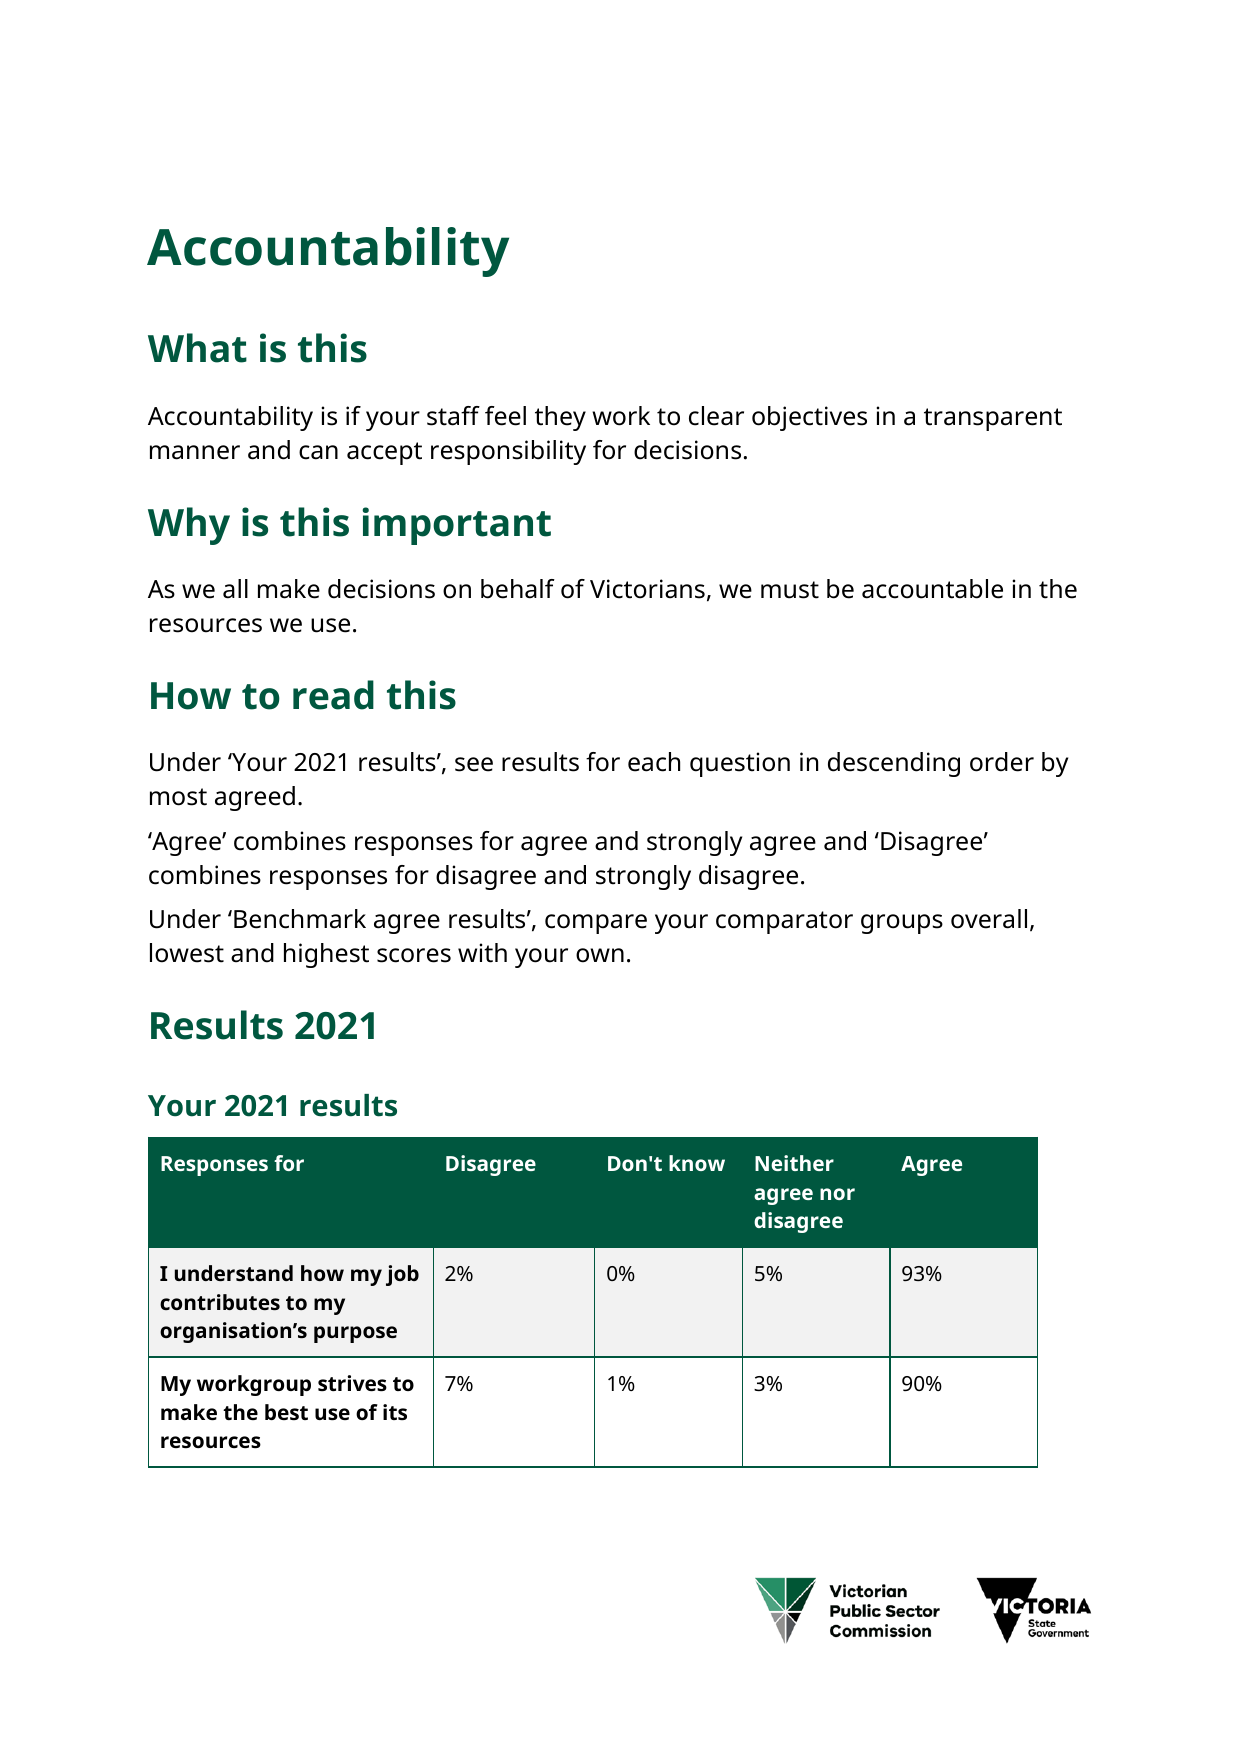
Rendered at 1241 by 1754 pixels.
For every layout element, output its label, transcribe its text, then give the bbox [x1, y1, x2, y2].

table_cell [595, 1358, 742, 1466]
text Under ‘Benchmark agree results’, compare your comparator groups overall, lowest and highest scores with your own. [148, 902, 1092, 970]
text ‘Agree’ combines responses for agree and strongly agree and ‘Disagree’ combines responses for disagree and strongly disagree. [148, 823, 1092, 891]
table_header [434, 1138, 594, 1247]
subtitle Why is this important [148, 496, 1092, 547]
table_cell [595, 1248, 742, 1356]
picture [754, 1577, 1093, 1645]
subtitle Your 2021 results [148, 1085, 1092, 1125]
subtitle What is this [148, 323, 1092, 374]
subtitle Results 2021 [148, 999, 1092, 1050]
text Under ‘Your 2021 results’, see results for each question in descending order by most agreed. [148, 745, 1092, 813]
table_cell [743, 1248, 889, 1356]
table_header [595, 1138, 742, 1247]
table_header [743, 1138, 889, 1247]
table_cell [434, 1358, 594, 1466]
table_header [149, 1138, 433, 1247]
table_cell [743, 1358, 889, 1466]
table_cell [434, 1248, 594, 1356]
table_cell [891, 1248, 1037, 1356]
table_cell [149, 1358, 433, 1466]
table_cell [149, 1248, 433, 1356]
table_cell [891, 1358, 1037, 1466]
text Accountability is if your staff feel they work to clear objectives in a transparent manner and can accept responsibility for decisions. [148, 398, 1092, 467]
subtitle How to read this [148, 669, 1092, 720]
subtitle Accountability [148, 212, 1092, 280]
text As we all make decisions on behalf of Victorians, we must be accountable in the resources we use. [148, 572, 1092, 640]
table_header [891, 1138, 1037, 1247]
